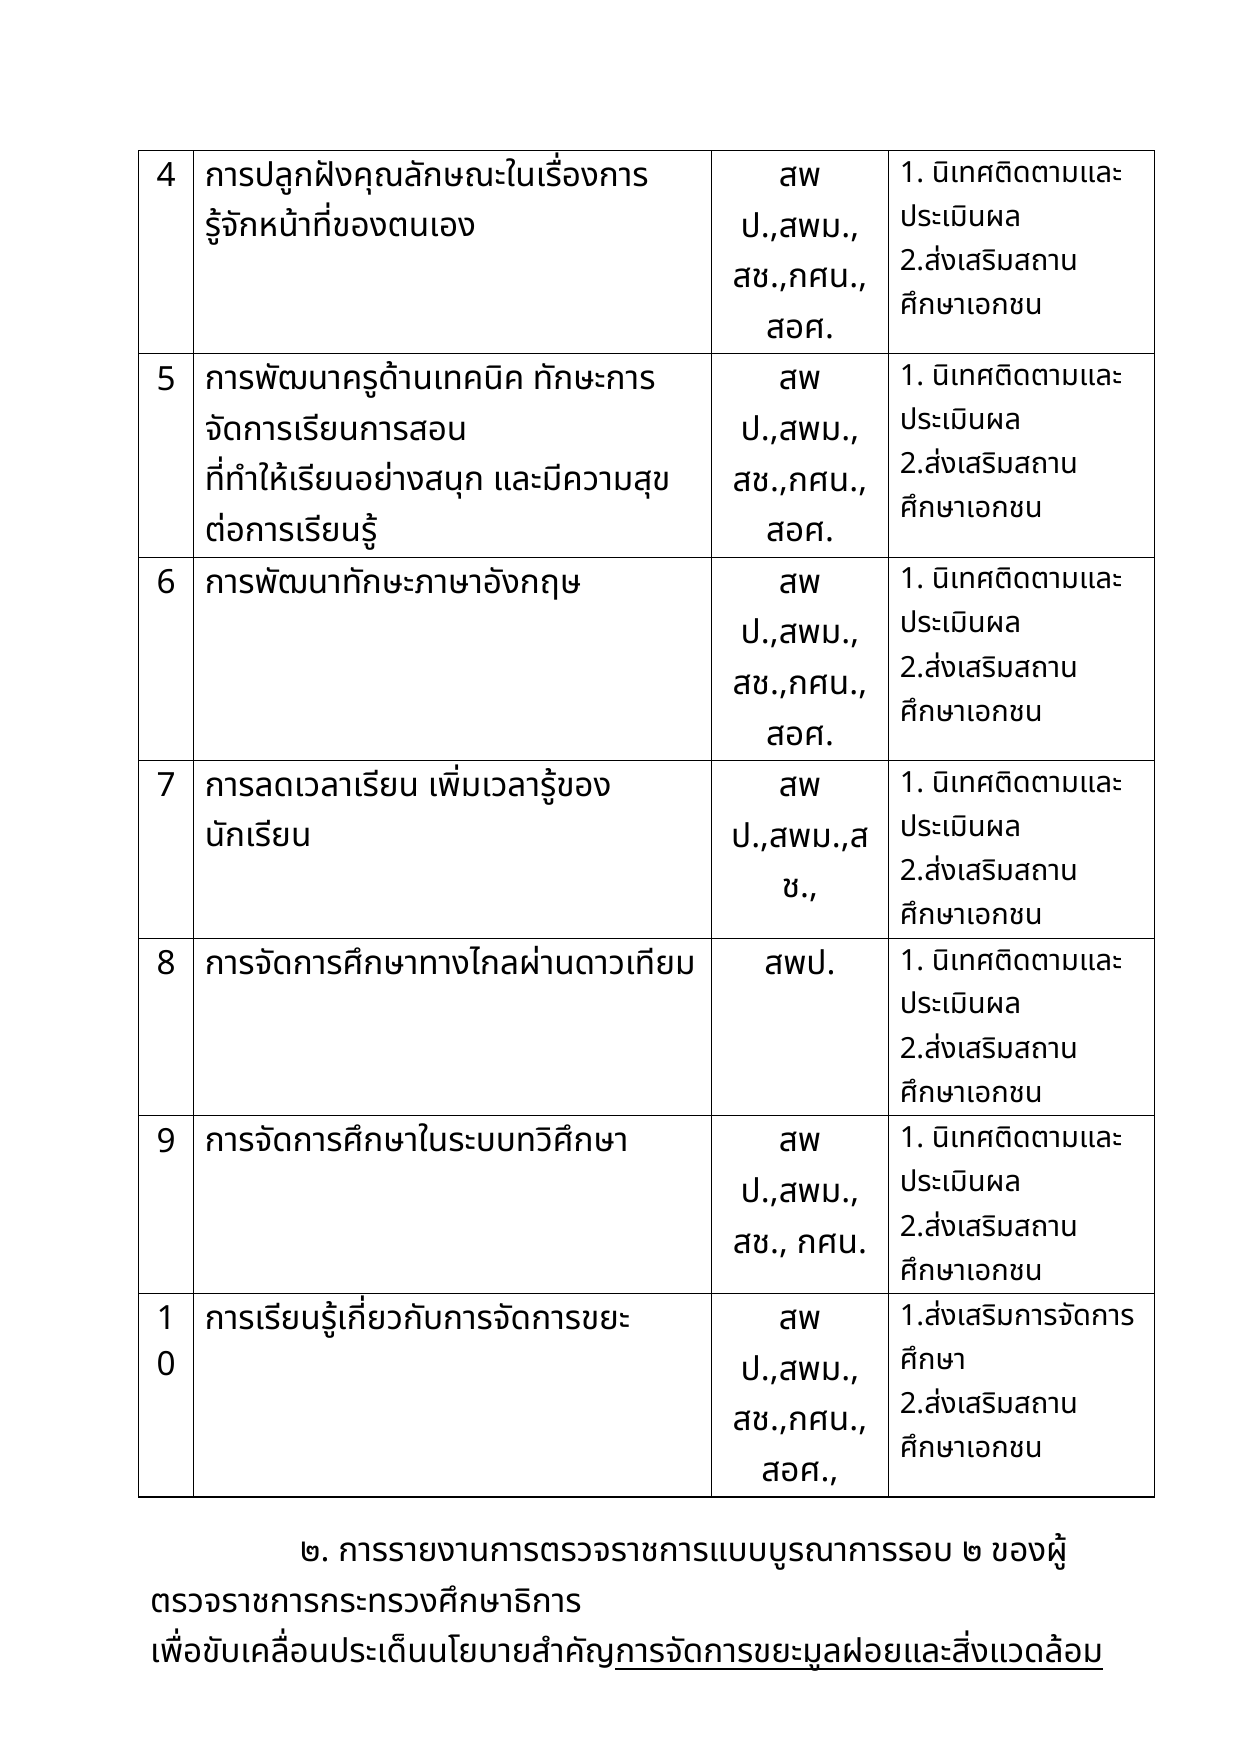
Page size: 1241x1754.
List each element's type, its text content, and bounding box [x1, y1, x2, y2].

table_cell 1. นิเทศติดตามและประเมินผล 2.ส่งเสริมสถานศึกษาเอกชน [889, 939, 1154, 1115]
table_cell 6 [139, 558, 193, 760]
text เพื่อขับเคลื่อนประเด็นนโยบายสำคัญการจัดการขยะมูลฝอยและสิ่งแวดล้อม [150, 1627, 1122, 1678]
table_cell สพป.,สพม., สช.,กศน., สอศ. [712, 151, 888, 353]
table_cell 5 [139, 354, 193, 557]
table_cell สพป.,สพม., สช.,กศน., สอศ., [712, 1294, 888, 1496]
table_cell 10 [139, 1294, 193, 1496]
table_cell 1.ส่งเสริมการจัดการศึกษา 2.ส่งเสริมสถานศึกษาเอกชน [889, 1294, 1154, 1496]
table_cell 1. นิเทศติดตามและประเมินผล 2.ส่งเสริมสถานศึกษาเอกชน [889, 761, 1154, 938]
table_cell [889, 354, 1154, 557]
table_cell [889, 151, 1154, 353]
table_cell การจัดการศึกษาทางไกลผ่านดาวเทียม [194, 939, 711, 1115]
table_cell การจัดการศึกษาในระบบทวิศึกษา [194, 1116, 711, 1293]
table_cell การปลูกฝังคุณลักษณะในเรื่องการรู้จักหน้าที่ของตนเอง [194, 151, 711, 353]
table_cell 1. นิเทศติดตามและประเมินผล 2.ส่งเสริมสถานศึกษาเอกชน [889, 558, 1154, 760]
table_cell 8 [139, 939, 193, 1115]
table_cell 9 [139, 1116, 193, 1293]
table_cell 7 [139, 761, 193, 938]
table_cell 4 [139, 151, 193, 353]
table_cell การลดเวลาเรียน เพิ่มเวลารู้ของนักเรียน [194, 761, 711, 938]
table_cell สพป. [712, 939, 888, 1115]
table_cell สพป.,สพม.,สช., [712, 761, 888, 938]
text ๒. การรายงานการตรวจราชการแบบบูรณาการรอบ ๒ ของผู้ตรวจราชการกระทรวงศึกษาธิการ [150, 1526, 1122, 1627]
table_cell การพัฒนาครูด้านเทคนิค ทักษะการจัดการเรียนการสอน ที่ทำให้เรียนอย่างสนุก และมีความสุขต่อการเรียนรู้ [194, 354, 711, 557]
table_cell สพป.,สพม., สช.,กศน., สอศ. [712, 354, 888, 557]
table_cell การเรียนรู้เกี่ยวกับการจัดการขยะ [194, 1294, 711, 1496]
table_cell การพัฒนาทักษะภาษาอังกฤษ [194, 558, 711, 760]
table_cell 1. นิเทศติดตามและประเมินผล 2.ส่งเสริมสถานศึกษาเอกชน [889, 1116, 1154, 1293]
table_cell สพป.,สพม., สช., กศน. [712, 1116, 888, 1293]
table_cell สพป.,สพม., สช.,กศน., สอศ. [712, 558, 888, 760]
